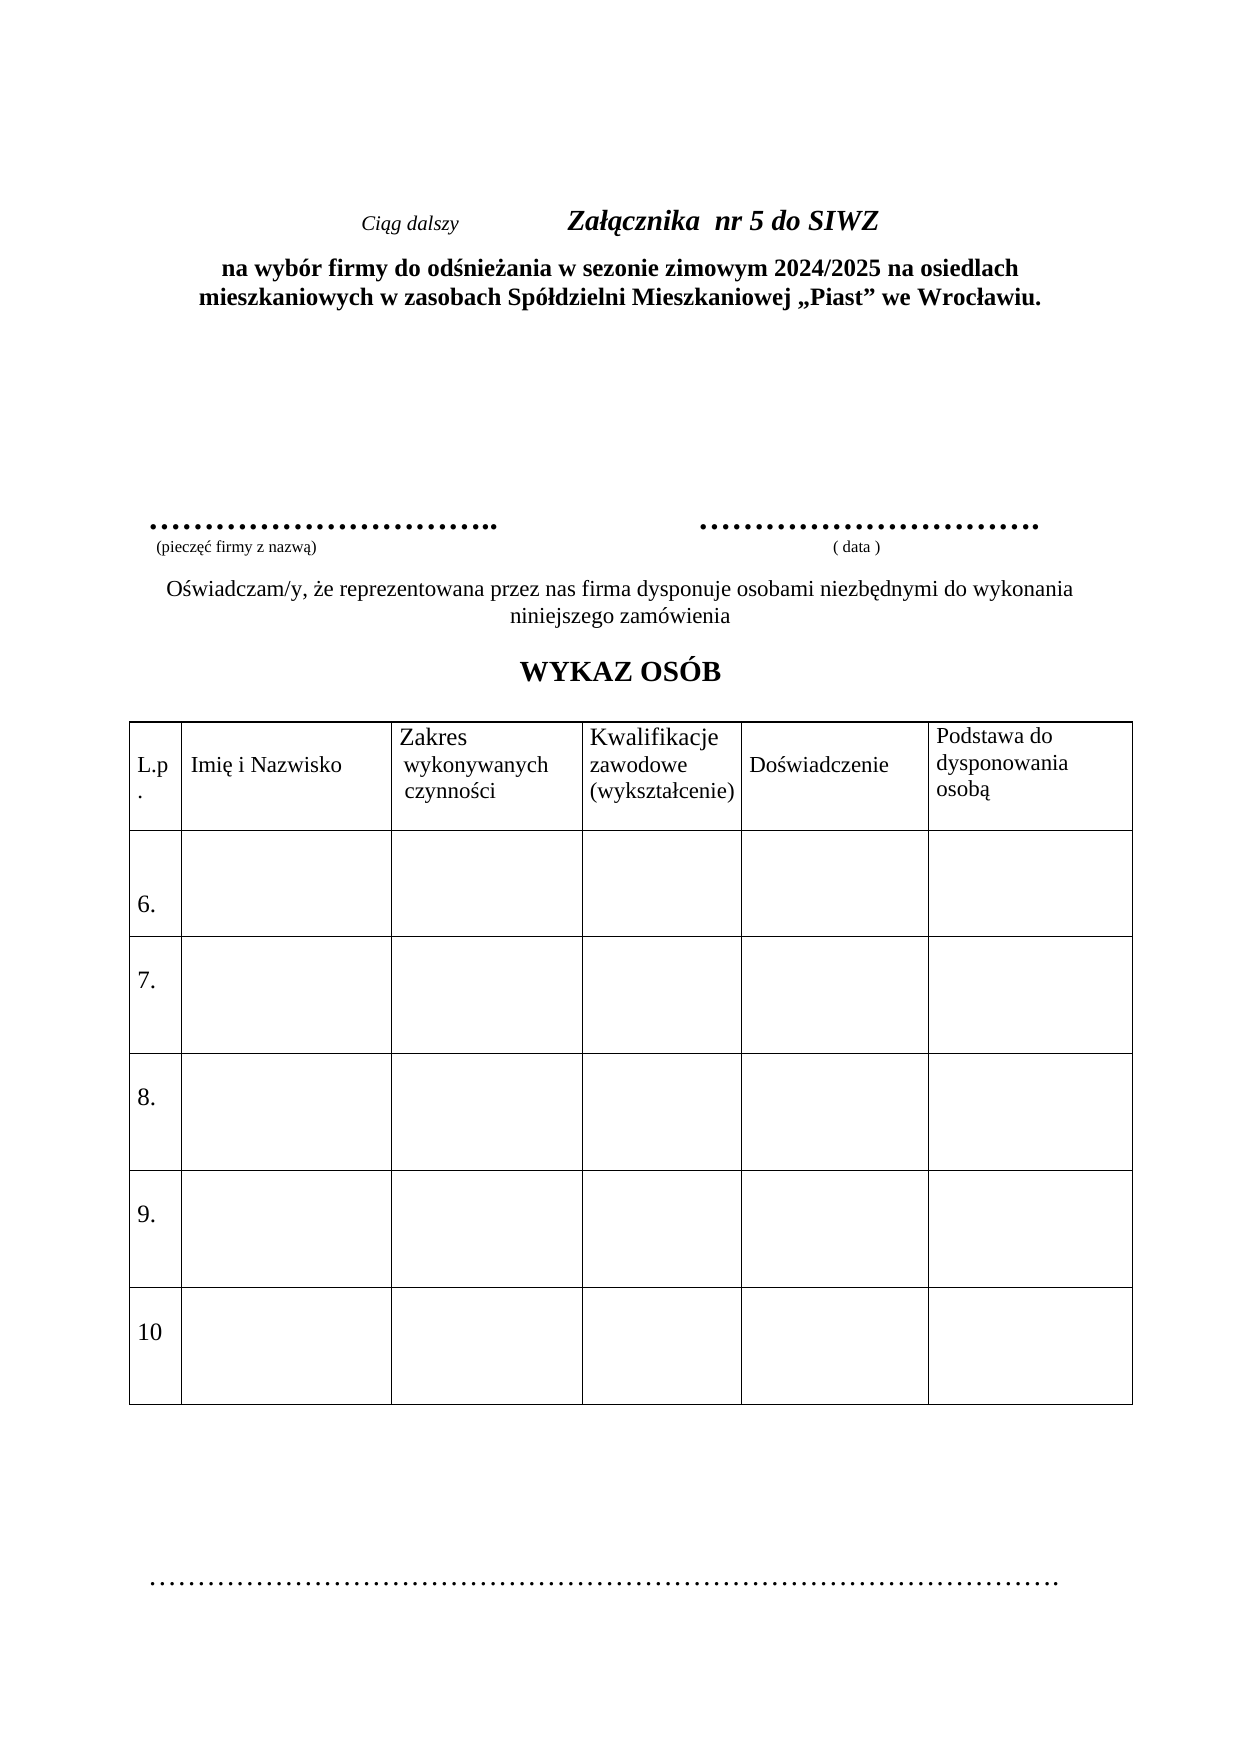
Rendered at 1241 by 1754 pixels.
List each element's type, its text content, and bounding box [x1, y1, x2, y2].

table_cell [929, 1288, 1132, 1404]
table_cell [583, 1054, 741, 1170]
text na wybór firmy do odśnieżania w sezonie zimowym 2024/2025 na osiedlach mieszkaniowych w zasobach Spółdzielni Mieszkaniowej „Piast” we Wrocławiu. [148, 253, 1093, 310]
table_cell [182, 1171, 391, 1287]
table_cell [392, 1288, 582, 1404]
table_cell 9. [130, 1171, 181, 1287]
table_cell [929, 937, 1132, 1053]
table_cell [742, 1054, 928, 1170]
table_cell 6. [130, 831, 181, 936]
table_cell [182, 831, 391, 936]
text …………………………………………………………………………………. [148, 1558, 1093, 1592]
table_cell 7. [130, 937, 181, 1053]
table_cell [929, 1054, 1132, 1170]
table_header Zakres wykonywanych czynności [392, 723, 582, 830]
table_header Kwalifikacje zawodowe (wykształcenie) [583, 723, 741, 830]
table_cell [583, 831, 741, 936]
table_cell [583, 1288, 741, 1404]
text WYKAZ OSÓB [148, 654, 1093, 688]
table_cell [742, 1288, 928, 1404]
table_cell [929, 831, 1132, 936]
table_cell [392, 1054, 582, 1170]
table_cell [182, 937, 391, 1053]
table_cell [392, 831, 582, 936]
table_cell [182, 1054, 391, 1170]
table_cell [583, 1171, 741, 1287]
table_cell 10 [130, 1288, 181, 1404]
text ………………………….. …………………………. [148, 499, 1093, 537]
table_cell [182, 1288, 391, 1404]
text Oświadczam/y, że reprezentowana przez nas firma dysponuje osobami niezbędnymi do wykonania niniejszego zamówienia [148, 575, 1093, 628]
table_cell [742, 1171, 928, 1287]
table_header Podstawa do dysponowania osobą [929, 723, 1132, 830]
text Ciąg dalszy Załącznika nr 5 do SIWZ [148, 203, 1093, 236]
table_cell [583, 937, 741, 1053]
table_header Doświadczenie [742, 723, 928, 830]
table_header Imię i Nazwisko [182, 723, 391, 830]
table_cell 8. [130, 1054, 181, 1170]
table_cell [392, 937, 582, 1053]
table_header L.p. [130, 723, 181, 830]
table_cell [742, 831, 928, 936]
table_cell [929, 1171, 1132, 1287]
text (pieczęć firmy z nazwą) ( data ) [148, 537, 1093, 556]
table_cell [392, 1171, 582, 1287]
table_cell [742, 937, 928, 1053]
